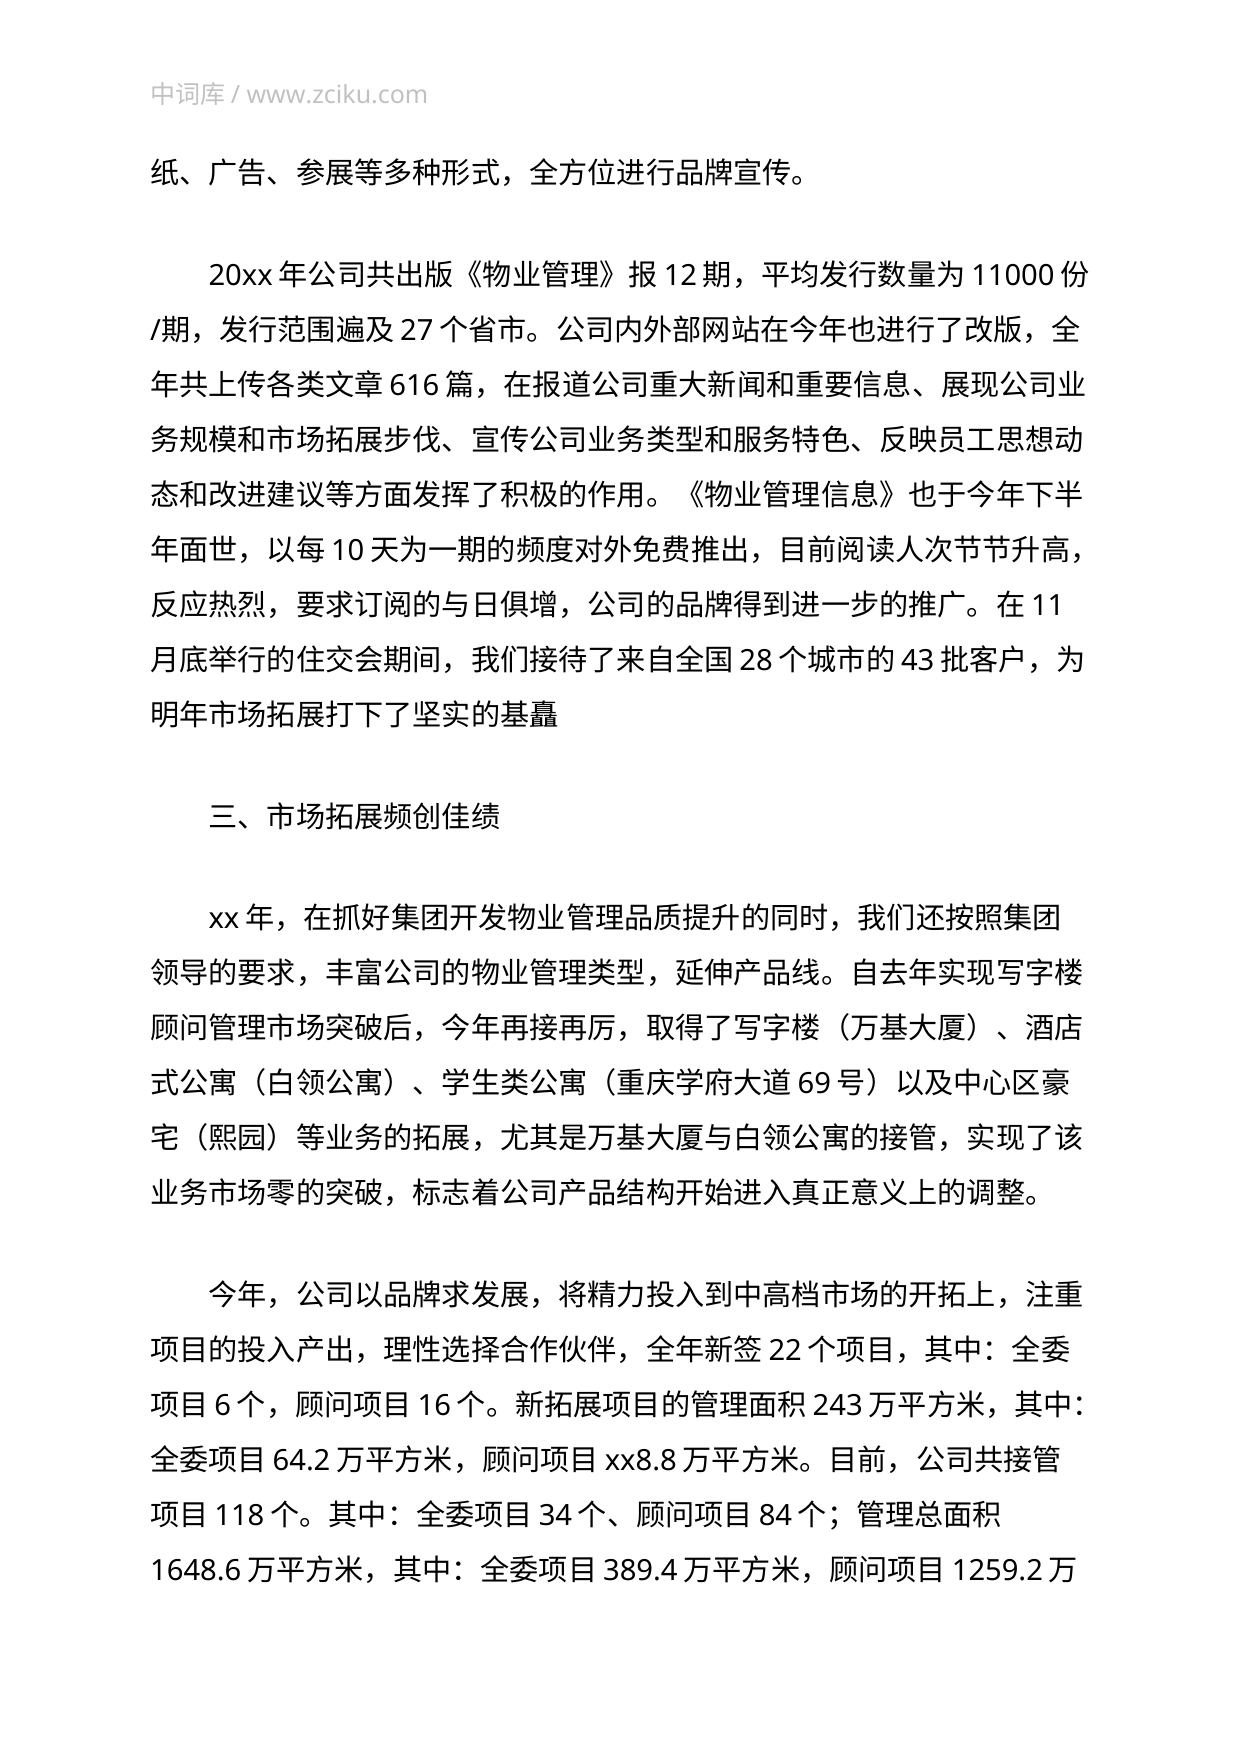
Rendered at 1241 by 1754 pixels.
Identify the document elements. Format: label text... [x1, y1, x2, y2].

text xx年，在抓好集团开发物业管理品质提升的同时，我们还按照集团领导的要求，丰富公司的物业管理类型，延伸产品线。自去年实现写字楼顾问管理市场突破后，今年再接再厉，取得了写字楼（万基大厦）、酒店式公寓（白领公寓）、学生类公寓（重庆学府大道69号）以及中心区豪宅（熙园）等业务的拓展，尤其是万基大厦与白领公寓的接管，实现了该业务市场零的突破，标志着公司产品结构开始进入真正意义上的调整。 [150, 895, 1090, 1212]
text 三、市场拓展频创佳绩 [150, 793, 1090, 836]
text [150, 150, 1090, 192]
text 20xx年公司共出版《物业管理》报12期，平均发行数量为11000份/期，发行范围遍及27个省市。公司内外部网站在今年也进行了改版，全年共上传各类文章616篇，在报道公司重大新闻和重要信息、展现公司业务规模和市场拓展步伐、宣传公司业务类型和服务特色、反映员工思想动态和改进建议等方面发挥了积极的作用。《物业管理信息》也于今年下半年面世，以每10天为一期的频度对外免费推出，目前阅读人次节节升高，反应热烈，要求订阅的与日俱增，公司的品牌得到进一步的推广。在11月底举行的住交会期间，我们接待了来自全国28个城市的43批客户，为明年市场拓展打下了坚实的基矗 [150, 252, 1090, 734]
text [150, 1272, 1090, 1589]
